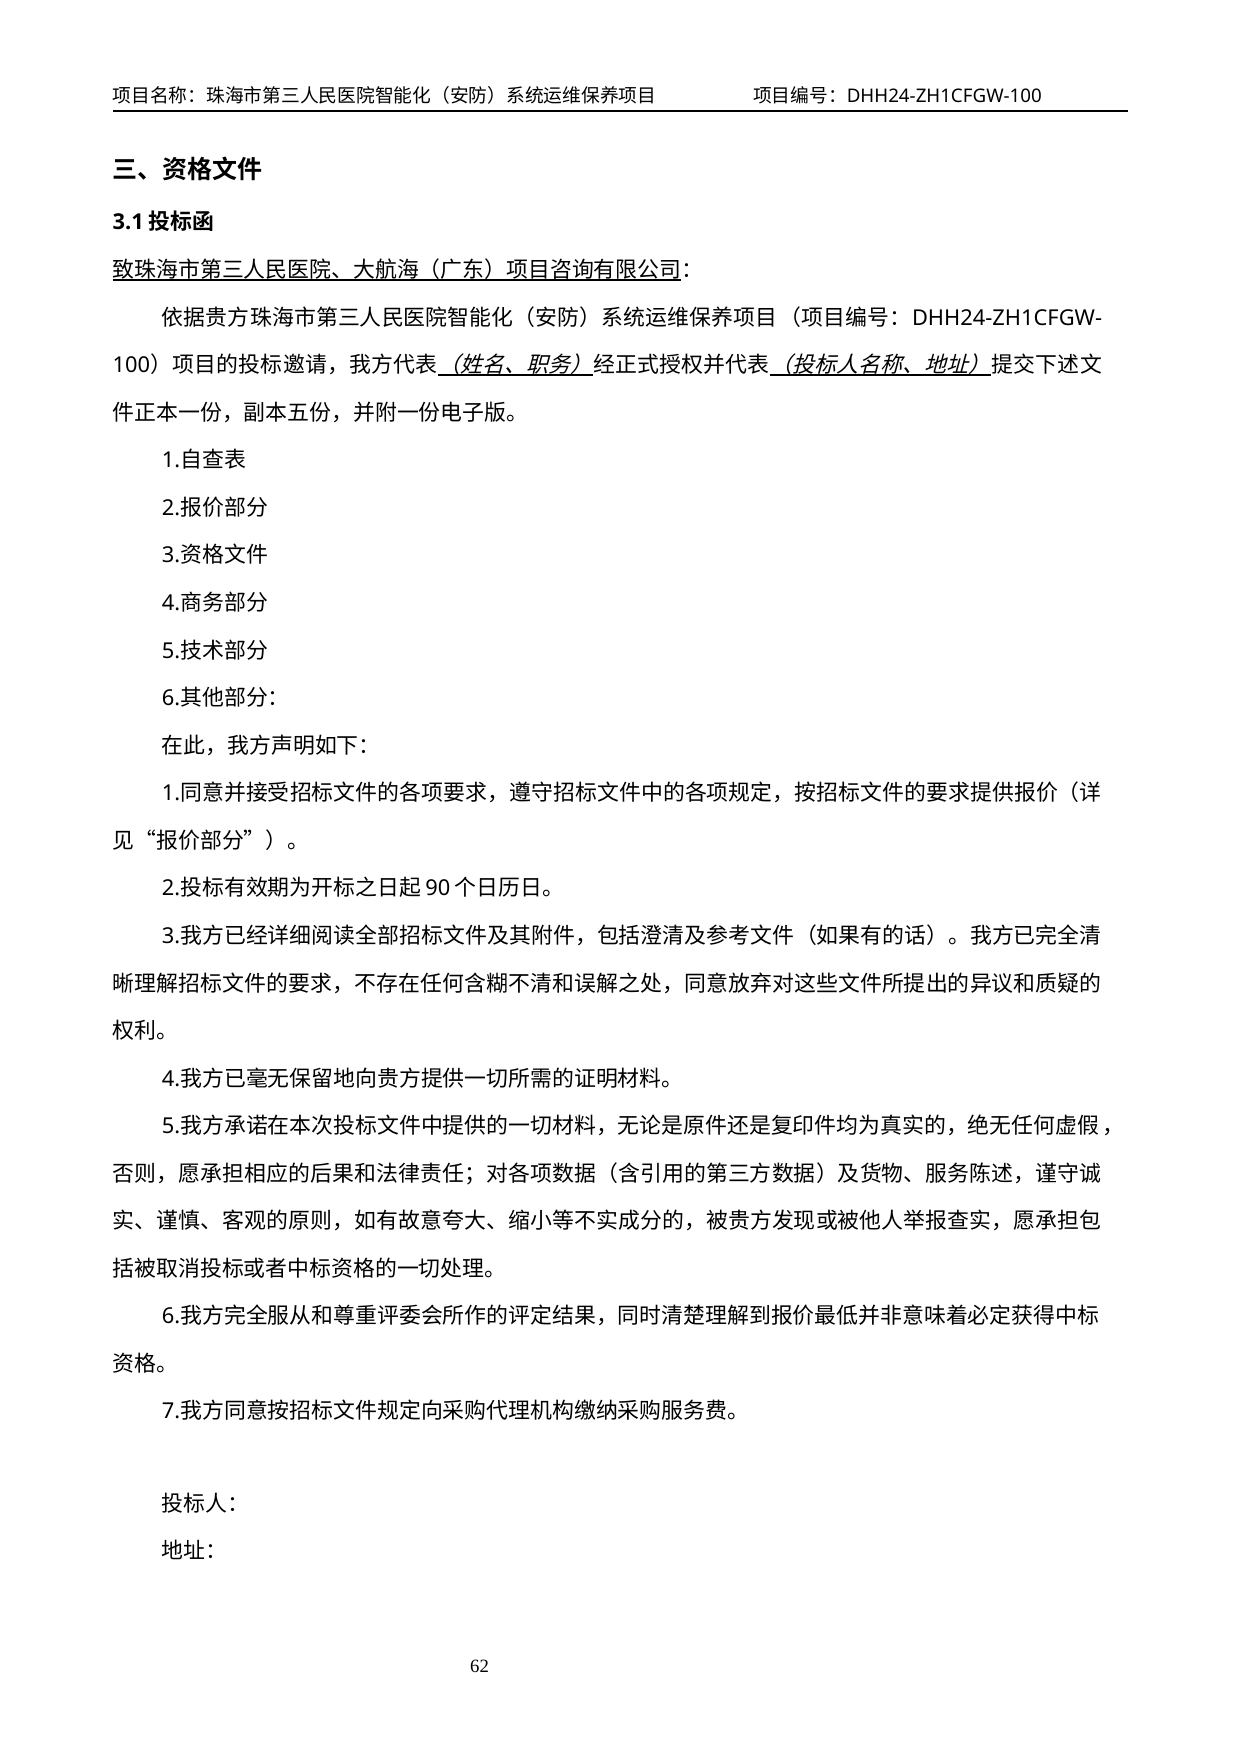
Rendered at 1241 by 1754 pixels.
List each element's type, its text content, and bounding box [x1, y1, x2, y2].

text 4.商务部分 [112, 585, 1102, 617]
text 6.其他部分： [112, 680, 1102, 712]
text 3.1投标函 [112, 204, 1128, 236]
text 在此，我方声明如下： [112, 728, 1102, 759]
text 致珠海市第三人民医院、大航海（广东）项目咨询有限公司： [112, 252, 1128, 284]
text 4.我方已毫无保留地向贵方提供一切所需的证明材料。 [112, 1061, 1102, 1092]
text 5.技术部分 [112, 633, 1102, 664]
text 1.自查表 [112, 442, 1102, 474]
text 1.同意并接受招标文件的各项要求，遵守招标文件中的各项规定，按招标文件的要求提供报价（详见“报价部分”）。 [112, 775, 1102, 854]
text 6.我方完全服从和尊重评委会所作的评定结果，同时清楚理解到报价最低并非意味着必定获得中标资格。 [112, 1298, 1102, 1378]
text 7.我方同意按招标文件规定向采购代理机构缴纳采购服务费。 [112, 1393, 1102, 1425]
text 5.我方承诺在本次投标文件中提供的一切材料，无论是原件还是复印件均为真实的，绝无任何虚假，否则，愿承担相应的后果和法律责任；对各项数据（含引用的第三方数据）及货物、服务陈述，谨守诚实、谨慎、客观的原则，如有故意夸大、缩小等不实成分的，被贵方发现或被他人举报查实，愿承担包括被取消投标或者中标资格的一切处理。 [112, 1108, 1102, 1282]
text 2.投标有效期为开标之日起90个日历日。 [112, 870, 1102, 902]
text 投标人： [112, 1486, 1102, 1517]
text 3.资格文件 [112, 537, 1102, 569]
text 2.报价部分 [112, 490, 1102, 522]
text 3.我方已经详细阅读全部招标文件及其附件，包括澄清及参考文件（如果有的话）。我方已完全清晰理解招标文件的要求，不存在任何含糊不清和误解之处，同意放弃对这些文件所提出的异议和质疑的权利。 [112, 918, 1102, 1045]
text 三、资格文件 [112, 150, 1128, 186]
text 地址： [112, 1533, 1102, 1565]
text 依据贵方珠海市第三人民医院智能化（安防）系统运维保养项目（项目编号：DHH24-ZH1CFGW-100）项目的投标邀请，我方代表（姓名、职务）经正式授权并代表（投标人名称、地址）提交下述文件正本一份，副本五份，并附一份电子版。 [112, 299, 1102, 426]
